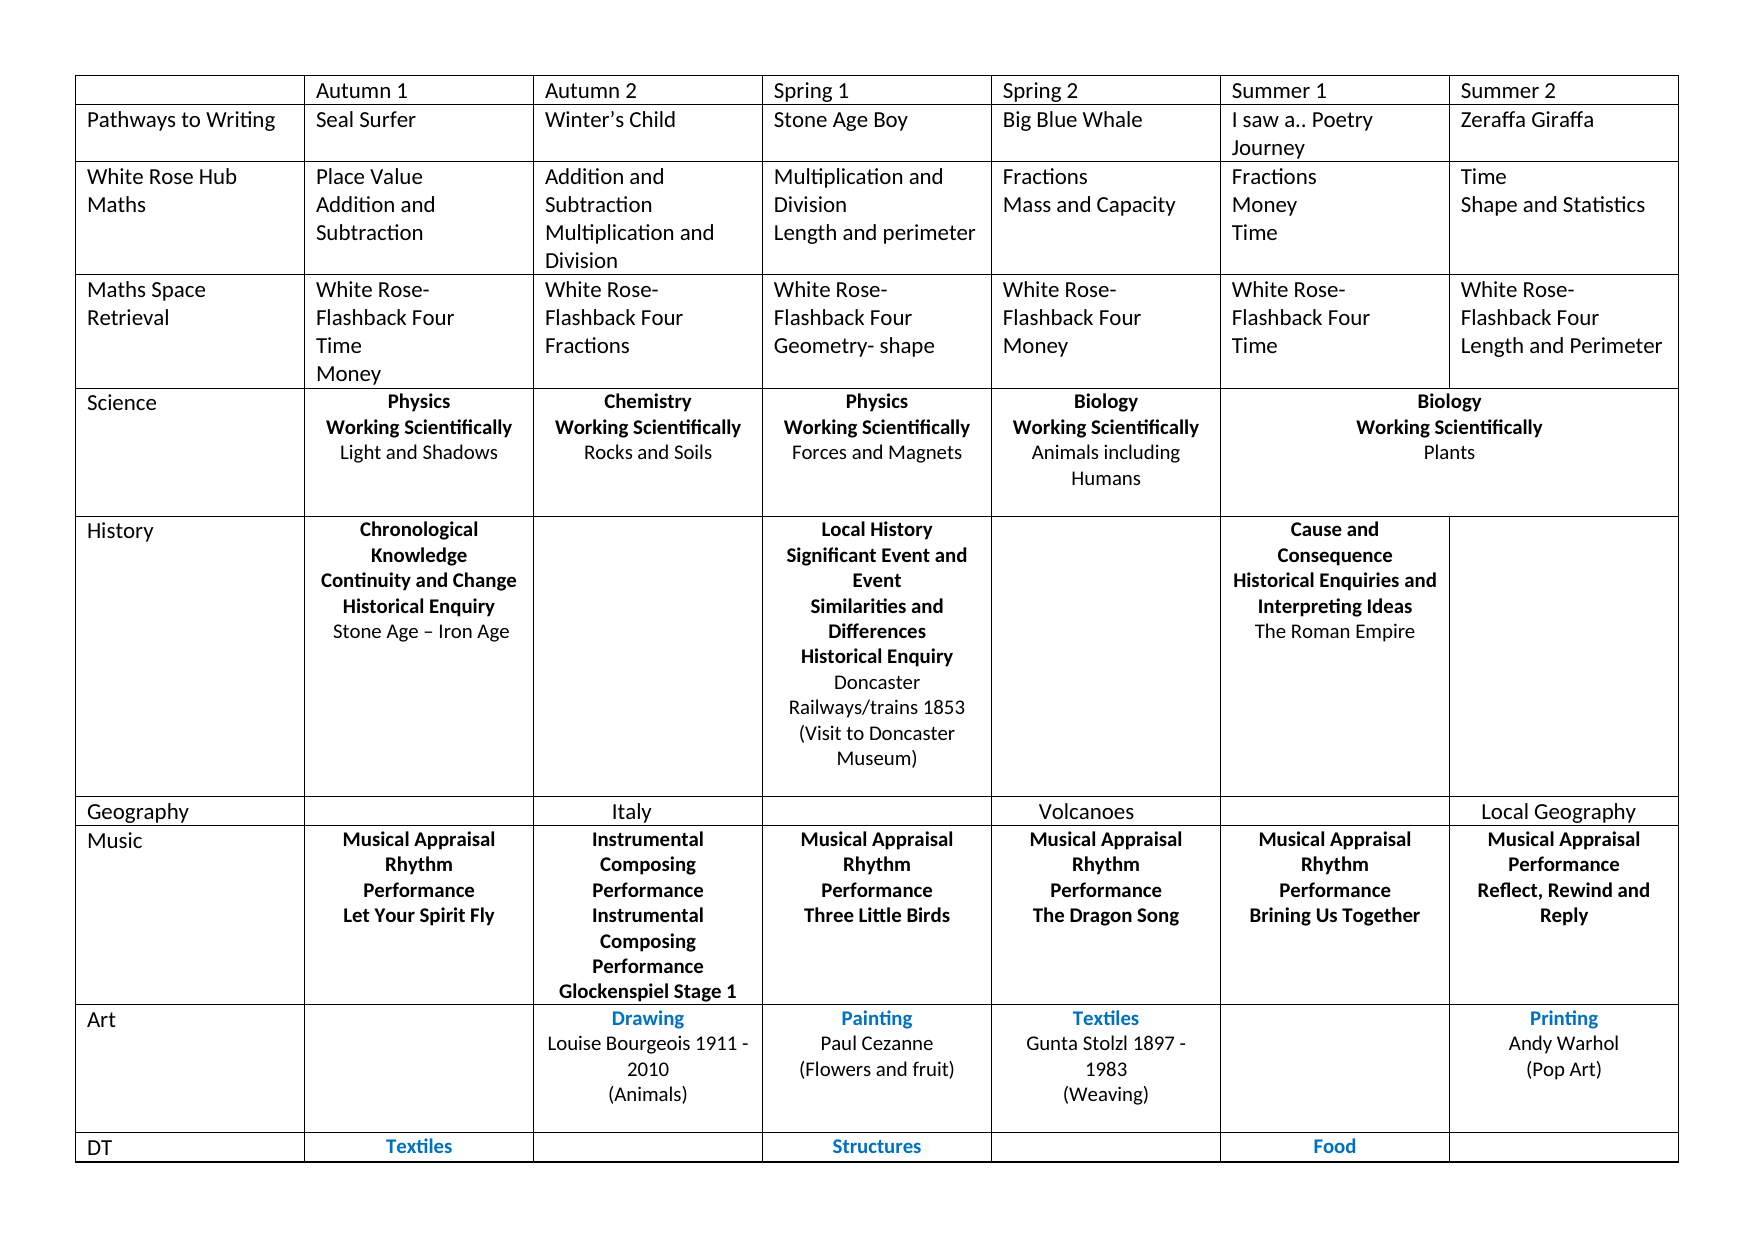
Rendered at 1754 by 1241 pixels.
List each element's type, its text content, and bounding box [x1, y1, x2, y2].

table_cell Textiles Bookmark [305, 1133, 533, 1161]
table_cell Textiles Gunta Stolzl 1897 - 1983 (Weaving) [992, 1005, 1220, 1132]
table_cell Chemistry Working Scientifically Rocks and Soils [534, 389, 762, 516]
table_cell Art [76, 1005, 304, 1132]
table_cell White Rose Hub Maths [76, 162, 304, 274]
table_cell Musical Appraisal Performance Reflect, Rewind and Reply [1450, 826, 1678, 1004]
table_cell Fractions Mass and Capacity [992, 162, 1220, 274]
table_cell Biology Working Scientifically Plants [1221, 389, 1678, 516]
table_header Spring 1 [763, 76, 991, 104]
table_cell DT [76, 1133, 304, 1161]
table_cell [1221, 1005, 1449, 1132]
table_cell Multiplication and Division Length and perimeter [763, 162, 991, 274]
table_cell [534, 517, 762, 796]
table_cell Musical Appraisal Rhythm Performance Brining Us Together [1221, 826, 1449, 1004]
table_cell Maths Space Retrieval [76, 275, 304, 387]
table_cell Cause and Consequence Historical Enquiries and Interpreting Ideas The Roman Empire [1221, 517, 1449, 796]
table_cell White Rose- Flashback Four Money [992, 275, 1220, 387]
table_header Summer 2 [1450, 76, 1678, 104]
table_cell Volcanoes [992, 797, 1220, 825]
table_cell Physics Working Scientifically Light and Shadows [305, 389, 533, 516]
table_cell White Rose- Flashback Four Time Money [305, 275, 533, 387]
table_cell Food Pizza [1221, 1133, 1449, 1161]
table_cell Seal Surfer [305, 105, 533, 161]
table_cell Structures Beakers [763, 1133, 991, 1161]
table_cell Drawing Louise Bourgeois 1911 - 2010 (Animals) [534, 1005, 762, 1132]
table_cell History [76, 517, 304, 796]
table_cell [1450, 1133, 1678, 1161]
table_cell Local Geography [1450, 797, 1678, 825]
table_cell Music [76, 826, 304, 1004]
table_cell Printing Andy Warhol (Pop Art) [1450, 1005, 1678, 1132]
table_cell [763, 797, 991, 825]
table_cell Winter’s Child [534, 105, 762, 161]
table_cell Chronological Knowledge Continuity and Change Historical Enquiry Stone Age – Iron Age [305, 517, 533, 796]
table_cell [305, 797, 533, 825]
table_cell Science [76, 389, 304, 516]
table_cell [305, 1005, 533, 1132]
table_header Autumn 2 [534, 76, 762, 104]
table_cell Painting Paul Cezanne (Flowers and fruit) [763, 1005, 991, 1132]
table_cell Italy [534, 797, 762, 825]
table_cell Pathways to Writing [76, 105, 304, 161]
table_cell Zeraffa Giraffa [1450, 105, 1678, 161]
table_cell White Rose- Flashback Four Fractions [534, 275, 762, 387]
table_cell Big Blue Whale [992, 105, 1220, 161]
table_cell [534, 1133, 762, 1161]
table_cell Physics Working Scientifically Forces and Magnets [763, 389, 991, 516]
table_cell Fractions Money Time [1221, 162, 1449, 274]
table_cell Musical Appraisal Rhythm Performance Three Little Birds [763, 826, 991, 1004]
table_header Spring 2 [992, 76, 1220, 104]
table_cell Place Value Addition and Subtraction [305, 162, 533, 274]
table_cell [1221, 797, 1449, 825]
table_cell [1450, 517, 1678, 796]
table_cell Musical Appraisal Rhythm Performance The Dragon Song [992, 826, 1220, 1004]
table_cell Time Shape and Statistics [1450, 162, 1678, 274]
table_cell Stone Age Boy [763, 105, 991, 161]
table_cell [992, 517, 1220, 796]
table_cell [992, 1133, 1220, 1161]
table_header Autumn 1 [305, 76, 533, 104]
table_header [76, 76, 304, 104]
table_cell White Rose- Flashback Four Time [1221, 275, 1449, 387]
table_cell White Rose- Flashback Four Geometry- shape [763, 275, 991, 387]
table_cell I saw a.. Poetry Journey [1221, 105, 1449, 161]
table_cell Local History Significant Event and Event Similarities and Differences Historical Enquiry Doncaster Railways/trains 1853 (Visit to Doncaster Museum) [763, 517, 991, 796]
table_cell Addition and Subtraction Multiplication and Division [534, 162, 762, 274]
table_cell White Rose- Flashback Four Length and Perimeter [1450, 275, 1678, 387]
table_cell Geography [76, 797, 304, 825]
table_cell Biology Working Scientifically Animals including Humans [992, 389, 1220, 516]
table_cell Musical Appraisal Rhythm Performance Let Your Spirit Fly [305, 826, 533, 1004]
table_header Summer 1 [1221, 76, 1449, 104]
table_cell Instrumental Composing Performance Instrumental Composing Performance Glockenspiel Stage 1 [534, 826, 762, 1004]
